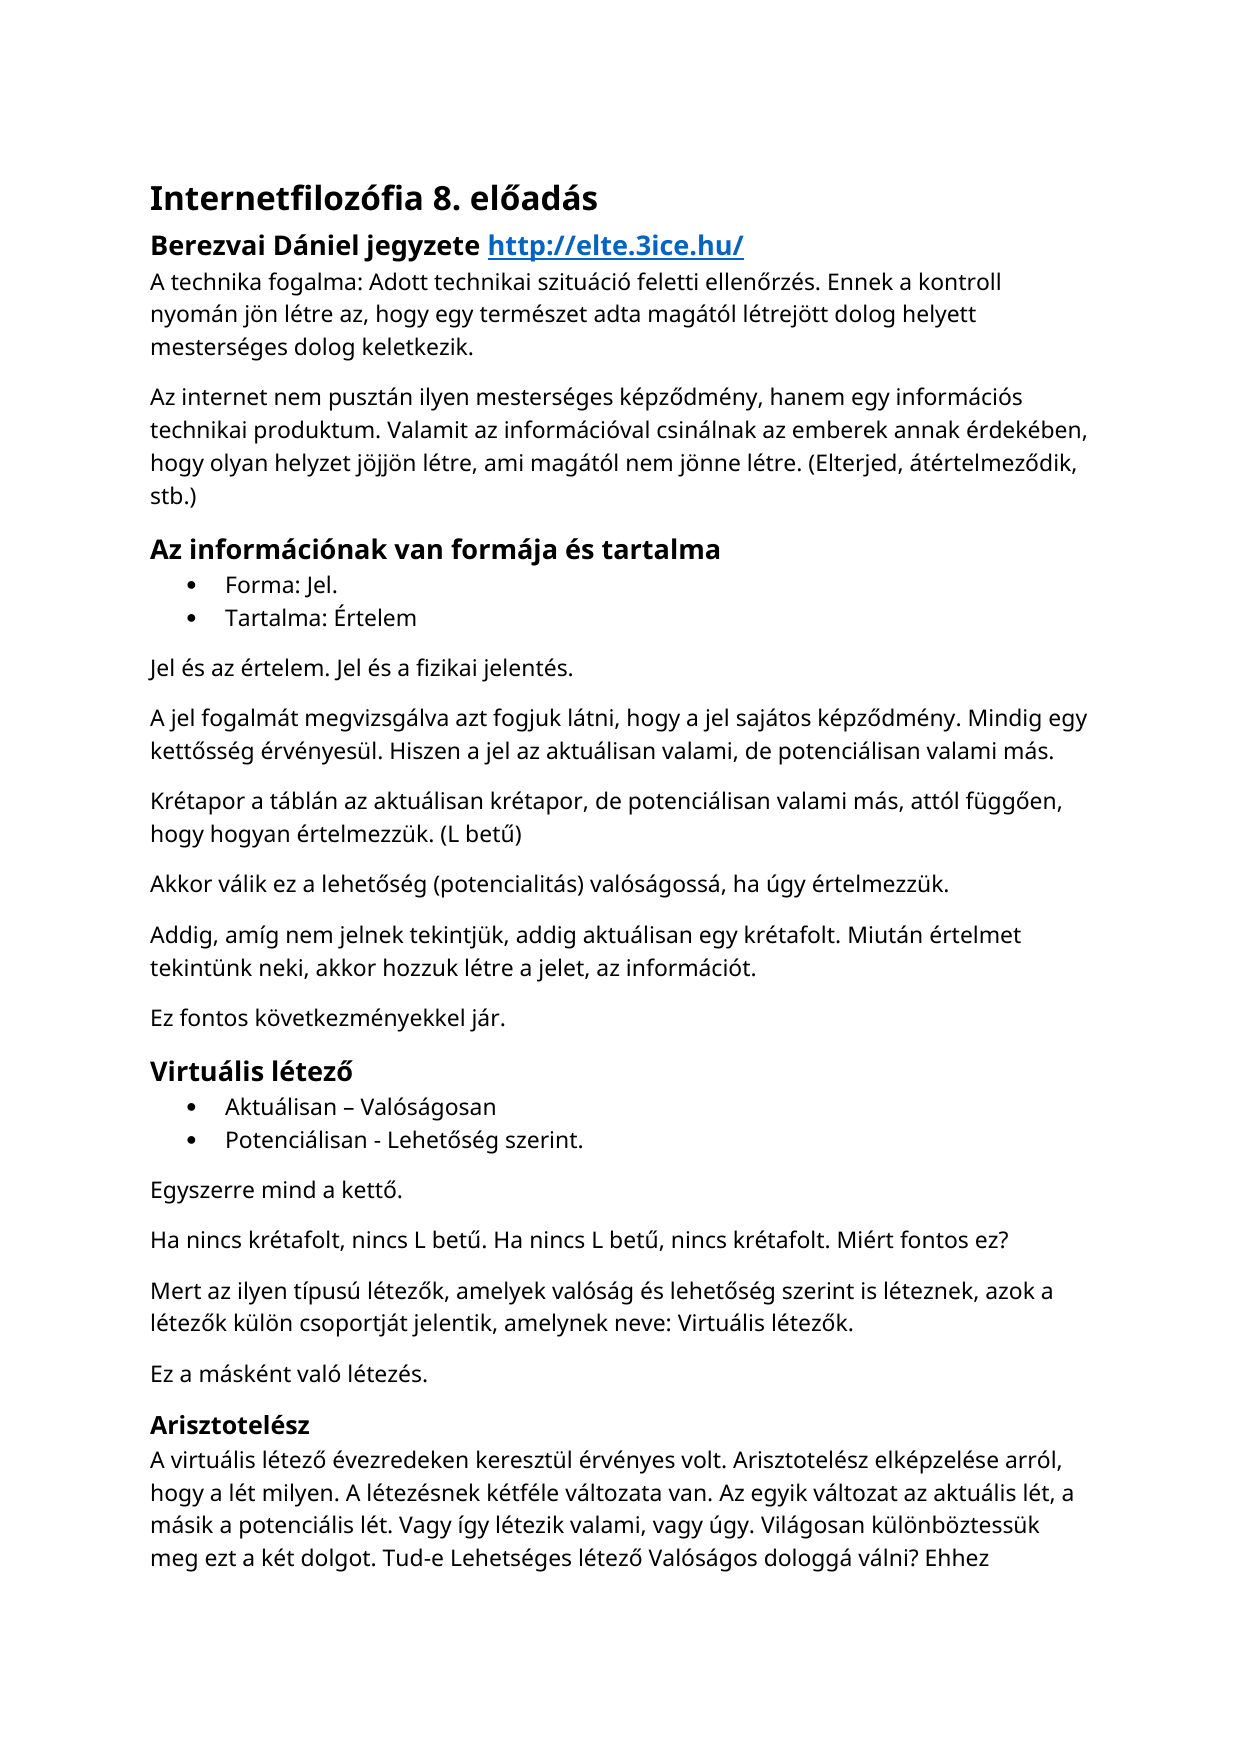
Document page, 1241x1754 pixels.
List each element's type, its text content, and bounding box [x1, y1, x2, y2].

list Potenciálisan - Lehetőség szerint. [187, 1124, 1090, 1155]
text Mert az ilyen típusú létezők, amelyek valóság és lehetőség szerint is léteznek, azok a létezők külön csoportját jelentik, amelynek neve: Virtuális létezők. [150, 1274, 1090, 1339]
subtitle Internetfilozófia 8. előadás [150, 175, 1090, 220]
text A technika fogalma: Adott technikai szituáció feletti ellenőrzés. Ennek a kontroll nyomán jön létre az, hogy egy természet adta magától létrejött dolog helyett mesterséges dolog keletkezik. [150, 265, 1090, 362]
text A jel fogalmát megvizsgálva azt fogjuk látni, hogy a jel sajátos képződmény. Mindig egy kettősség érvényesül. Hiszen a jel az aktuálisan valami, de potenciálisan valami más. [150, 702, 1090, 766]
text Ez a másként való létezés. [150, 1358, 1090, 1389]
text Jel és az értelem. Jel és a fizikai jelentés. [150, 652, 1090, 683]
text Addig, amíg nem jelnek tekintjük, addig aktuálisan egy krétafolt. Miután értelmet tekintünk neki, akkor hozzuk létre a jelet, az információt. [150, 919, 1090, 983]
text Akkor válik ez a lehetőség (potencialitás) valóságossá, ha úgy értelmezzük. [150, 868, 1090, 900]
subtitle Arisztotelész [150, 1408, 1090, 1442]
text Ha nincs krétafolt, nincs L betű. Ha nincs L betű, nincs krétafolt. Miért fontos ez? [150, 1224, 1090, 1256]
text Az internet nem pusztán ilyen mesterséges képződmény, hanem egy információs technikai produktum. Valamit az információval csinálnak az emberek annak érdekében, hogy olyan helyzet jöjjön létre, ami magától nem jönne létre. (Elterjed, átértelmeződik, stb.) [150, 381, 1090, 511]
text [150, 1444, 1090, 1573]
text Krétapor a táblán az aktuálisan krétapor, de potenciálisan valami más, attól függően, hogy hogyan értelmezzük. (L betű) [150, 785, 1090, 849]
subtitle Berezvai Dániel jegyzete http://elte.3ice.hu/ [150, 227, 1090, 264]
subtitle Az információnak van formája és tartalma [150, 530, 1090, 567]
list Tartalma: Értelem [187, 602, 1090, 633]
subtitle Virtuális létező [150, 1052, 1090, 1089]
text Egyszerre mind a kettő. [150, 1174, 1090, 1205]
text Ez fontos következményekkel jár. [150, 1002, 1090, 1033]
list Aktuálisan – Valóságosan [187, 1091, 1090, 1122]
list Forma: Jel. [187, 569, 1090, 600]
